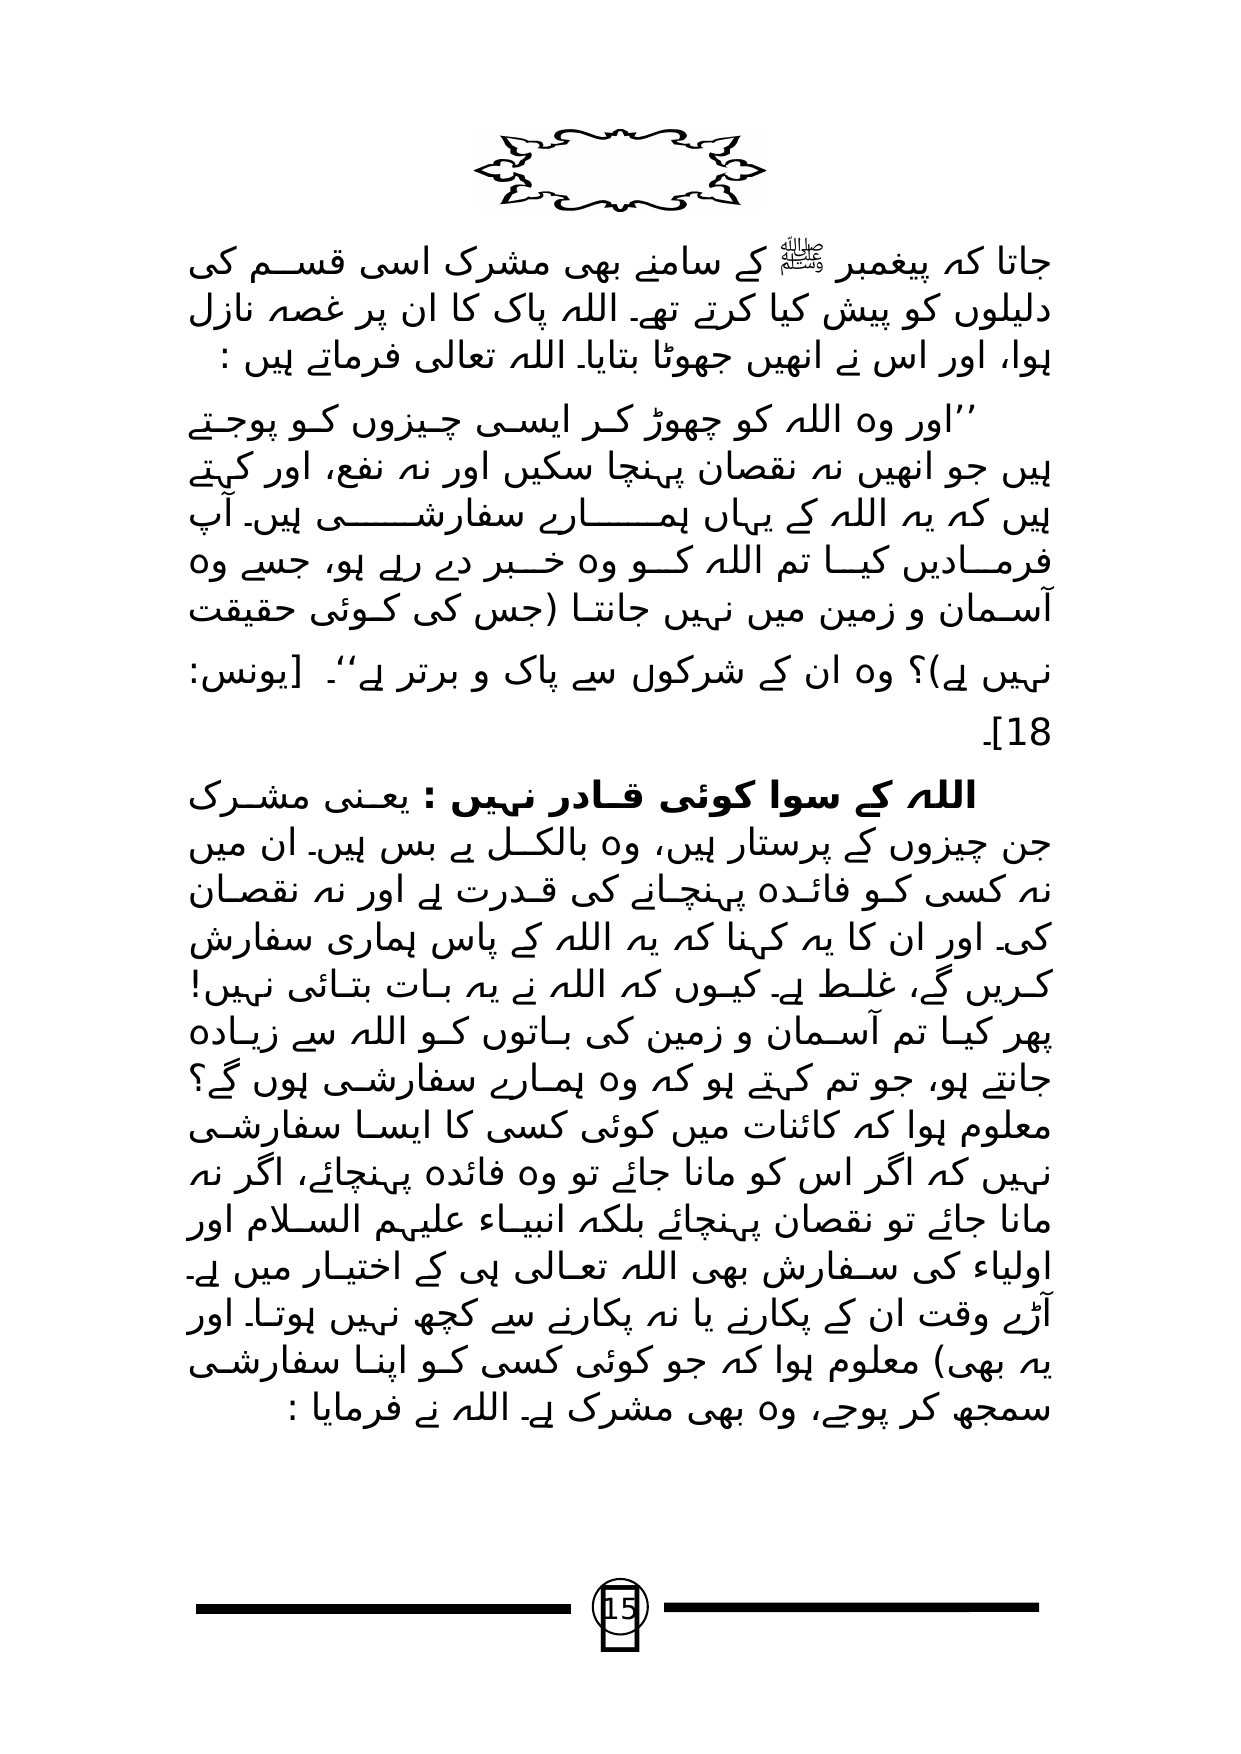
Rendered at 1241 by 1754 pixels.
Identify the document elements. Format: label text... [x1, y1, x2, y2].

picture [473, 129, 767, 212]
text اللہ کے سوا کوئی قادر نہیں : یعنی مشرک جن چیزوں کے پرستار ہیں، وہ بالکل بے بس ہیں۔ ان میں نہ کسی کو فائدہ پہنچانے کی قدرت ہے اور نہ نقصان کی۔ اور ان کا یہ کہنا کہ یہ اللہ کے پاس ہماری سفارش کریں گے، غلط ہے۔ کیوں کہ اللہ نے یہ بات بتائی نہیں! پھر کیا تم آسمان و زمین کی باتوں کو اللہ سے زیادہ جانتے ہو، جو تم کہتے ہو کہ وہ ہمارے سفارشی ہوں گے؟ معلوم ہوا کہ کائنات میں کوئی کسی کا ایسا سفارشی نہیں کہ اگر اس کو مانا جائے تو وہ فائدہ پہنچائے، اگر نہ مانا جائے تو نقصان پہنچائے بلکہ انبیاء علیہم السلام اور اولیاء کی سفارش بھی اللہ تعالی ہی کے اختیار میں ہے۔ آڑے وقت ان کے پکارنے یا نہ پکارنے سے کچھ نہیں ہوتا۔ اور یہ بھی) معلوم ہوا کہ جو کوئی کسی کو اپنا سفارشی سمجھ کر پوجے، وہ بھی مشرک ہے۔ اللہ نے فرمایا : [187, 774, 1053, 1429]
text ’’اور وہ اللہ کو چھوڑ کر ایسی چیزوں کو پوجتے ہیں جو انھیں نہ نقصان پہنچا سکیں اور نہ نفع، اور کہتے ہیں کہ یہ اللہ کے یہاں ہمارے سفارشی ہیں۔ آپ فرمادیں کیا تم اللہ کو وہ خبر دے رہے ہو، جسے وہ آسمان و زمین میں نہیں جانتا (جس کی کوئی حقیقت نہیں ہے)؟ وہ ان کے شرکوں سے پاک و برتر ہے‘‘۔ [يونس: 18]۔ [187, 398, 1053, 754]
